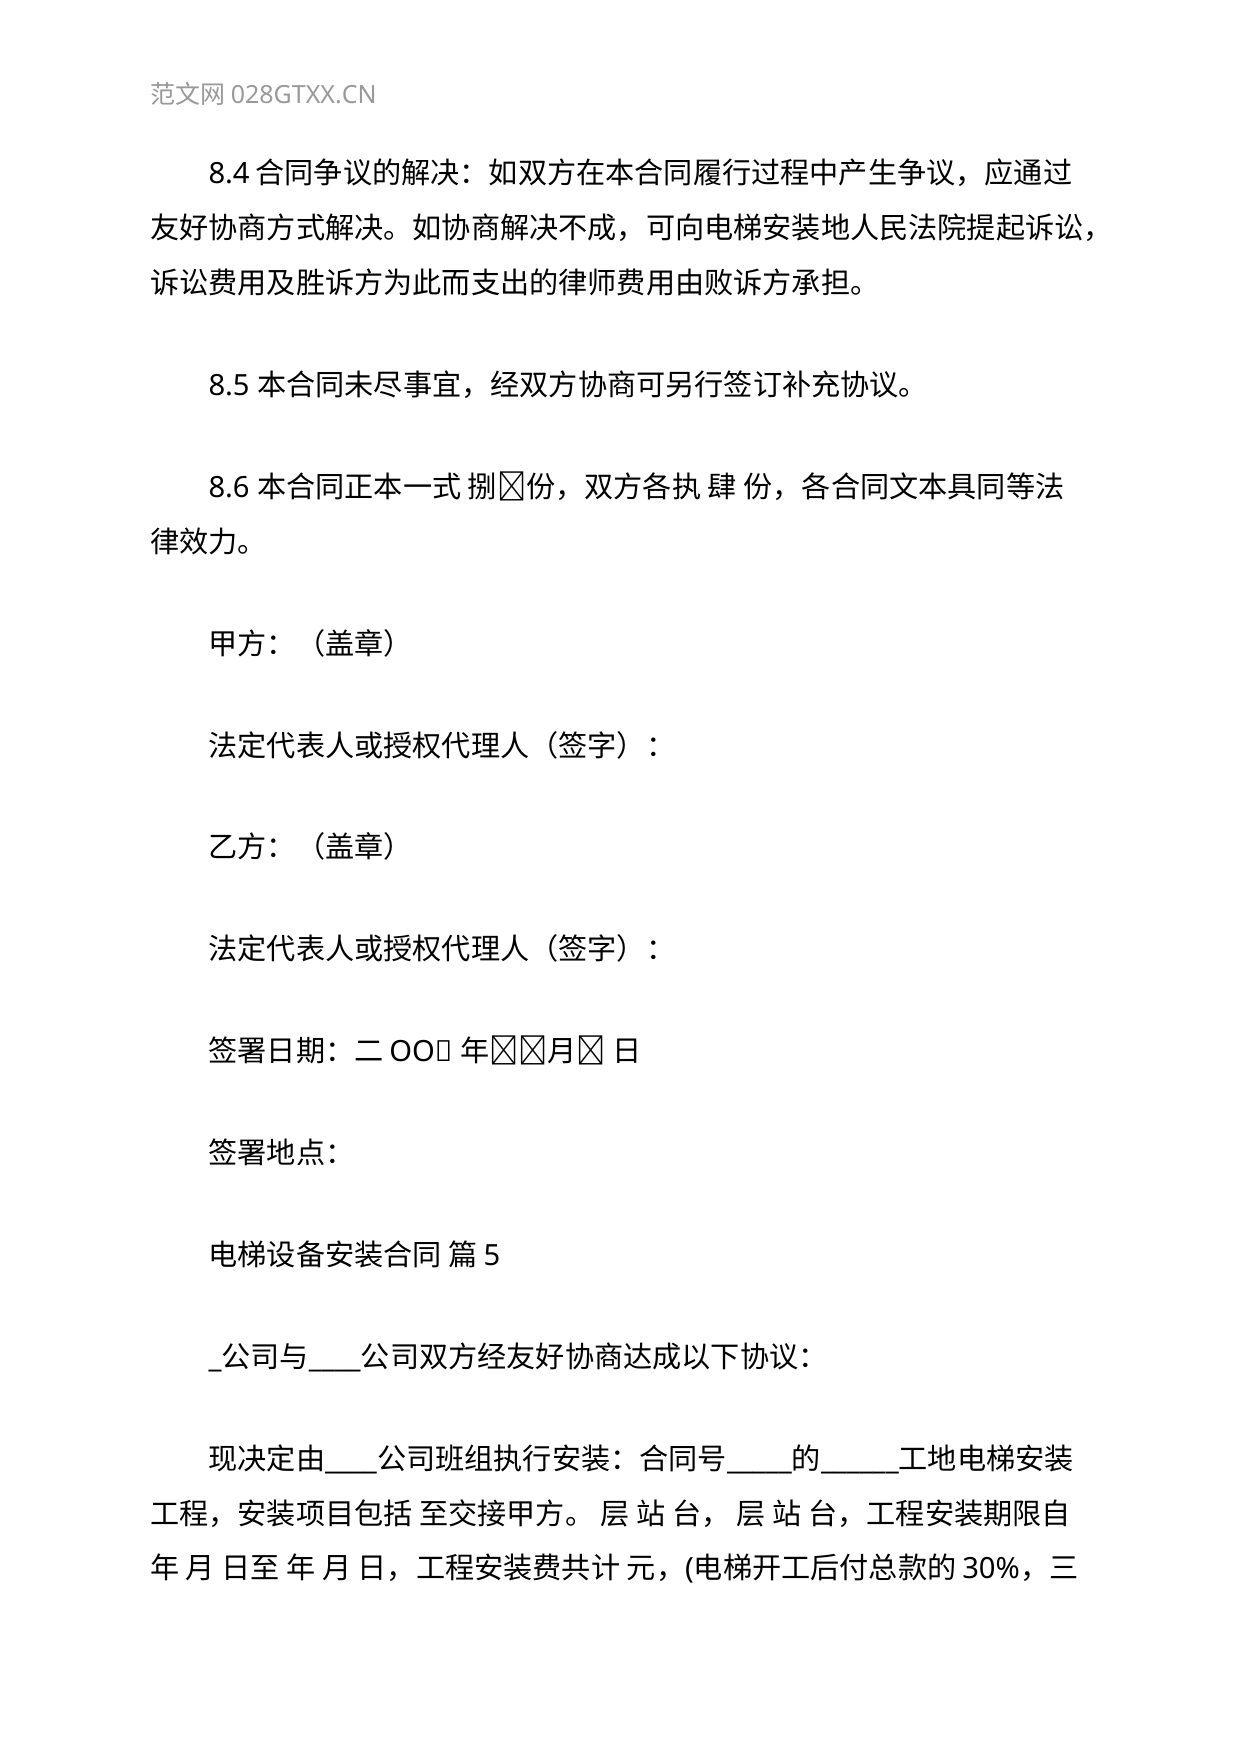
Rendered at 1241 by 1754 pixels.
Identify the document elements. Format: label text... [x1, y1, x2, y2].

text 8.6 本合同正本一式 捌份，双方各执 肆 份，各合同文本具同等法律效力。 [150, 464, 1090, 561]
text _公司与____公司双方经友好协商达成以下协议： [150, 1333, 1090, 1376]
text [150, 1435, 1090, 1587]
text 甲方：（盖章） [150, 620, 1090, 663]
text 签署地点： [150, 1129, 1090, 1172]
text 法定代表人或授权代理人（签字）： [150, 722, 1090, 764]
text 8.5 本合同未尽事宜，经双方协商可另行签订补充协议。 [150, 362, 1090, 404]
text 法定代表人或授权代理人（签字）： [150, 926, 1090, 968]
text 乙方：（盖章） [150, 824, 1090, 866]
text 电梯设备安装合同 篇5 [150, 1231, 1090, 1274]
text 签署日期：二OO 年月 日 [150, 1027, 1090, 1070]
text 8.4合同争议的解决：如双方在本合同履行过程中产生争议，应通过友好协商方式解决。如协商解决不成，可向电梯安装地人民法院提起诉讼，诉讼费用及胜诉方为此而支出的律师费用由败诉方承担。 [150, 150, 1090, 302]
